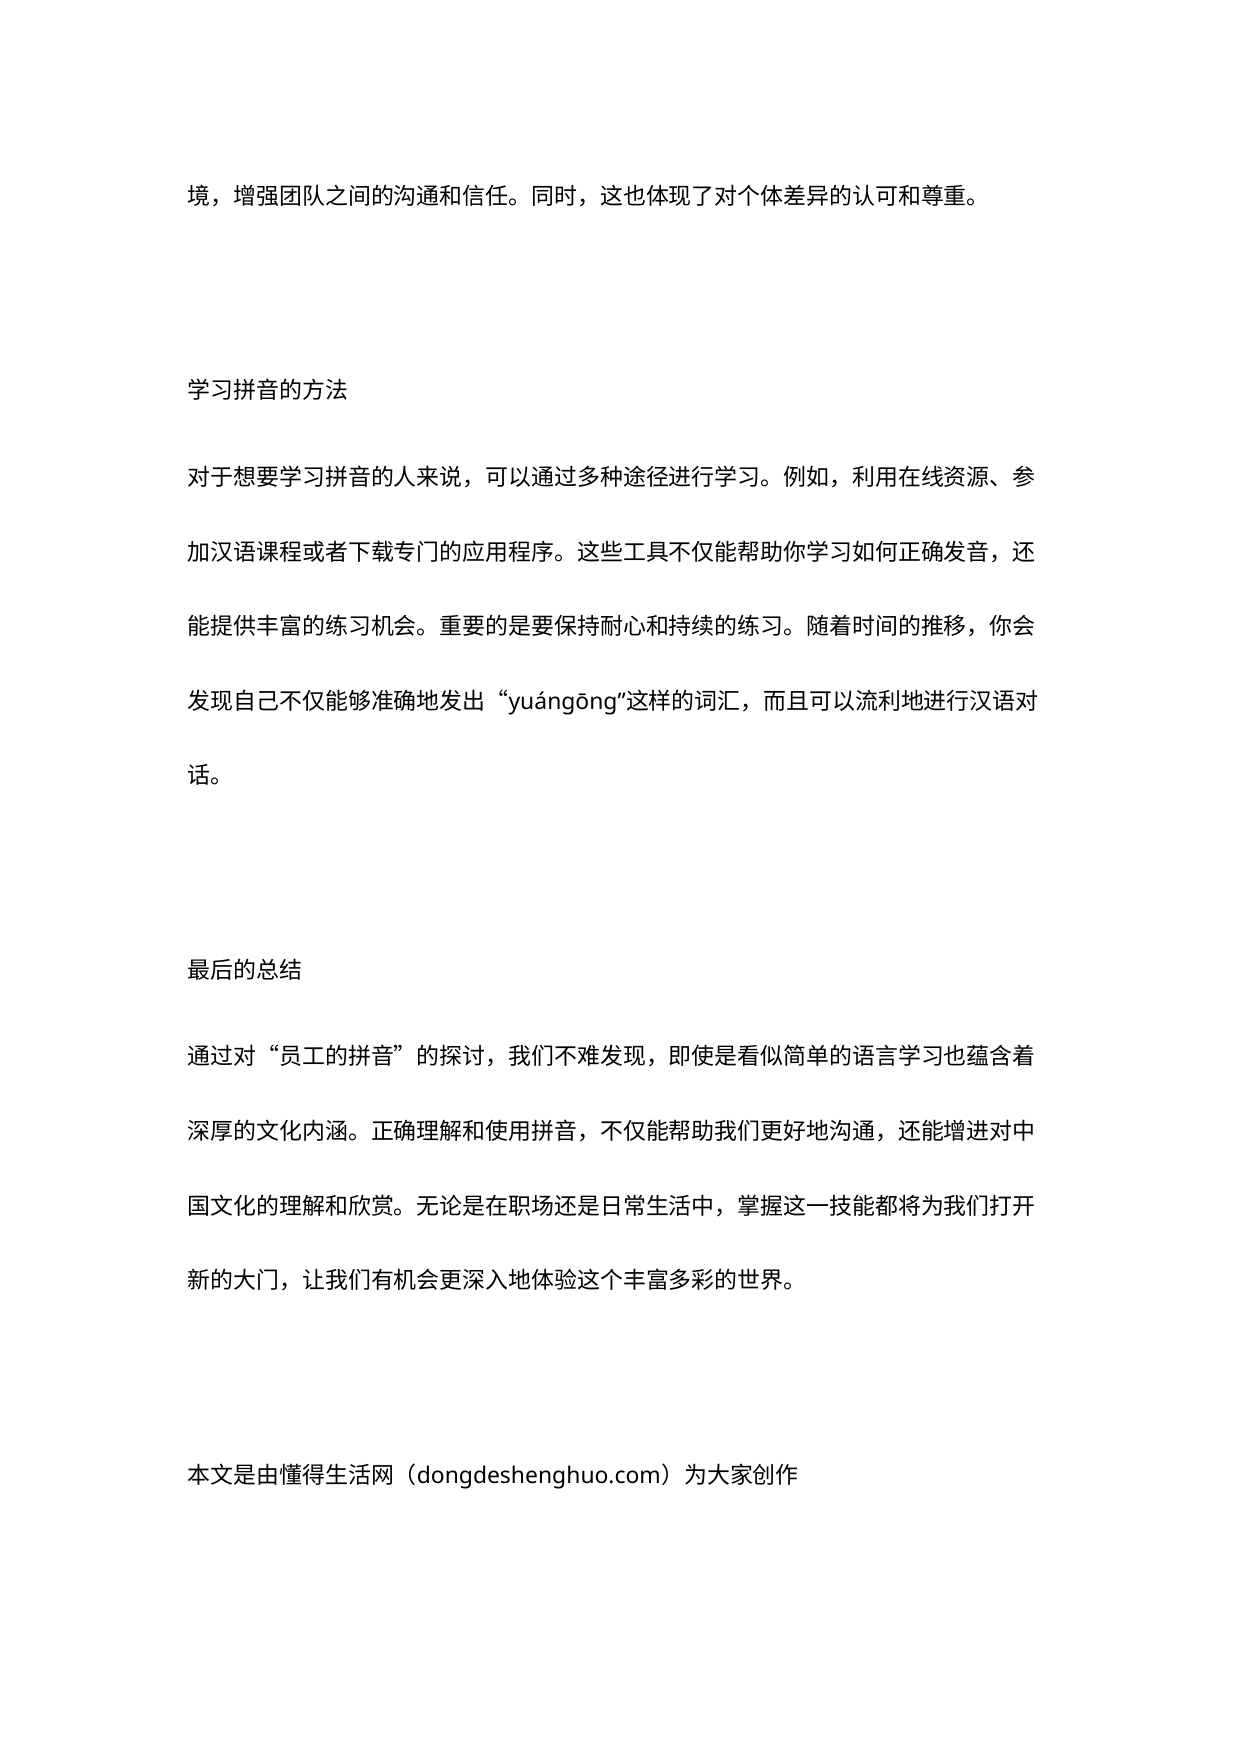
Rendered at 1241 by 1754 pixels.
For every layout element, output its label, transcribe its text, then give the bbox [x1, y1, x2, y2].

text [187, 162, 1053, 227]
text 学习拼音的方法 [187, 356, 1053, 421]
text 最后的总结 [187, 936, 1053, 1001]
text 本文是由懂得生活网（dongdeshenghuo.com）为大家创作 [187, 1441, 1053, 1506]
text 通过对“员工的拼音”的探讨，我们不难发现，即使是看似简单的语言学习也蕴含着深厚的文化内涵。正确理解和使用拼音，不仅能帮助我们更好地沟通，还能增进对中国文化的理解和欣赏。无论是在职场还是日常生活中，掌握这一技能都将为我们打开新的大门，让我们有机会更深入地体验这个丰富多彩的世界。 [187, 1022, 1053, 1311]
text 对于想要学习拼音的人来说，可以通过多种途径进行学习。例如，利用在线资源、参加汉语课程或者下载专门的应用程序。这些工具不仅能帮助你学习如何正确发音，还能提供丰富的练习机会。重要的是要保持耐心和持续的练习。随着时间的推移，你会发现自己不仅能够准确地发出“yuángōng”这样的词汇，而且可以流利地进行汉语对话。 [187, 443, 1053, 807]
